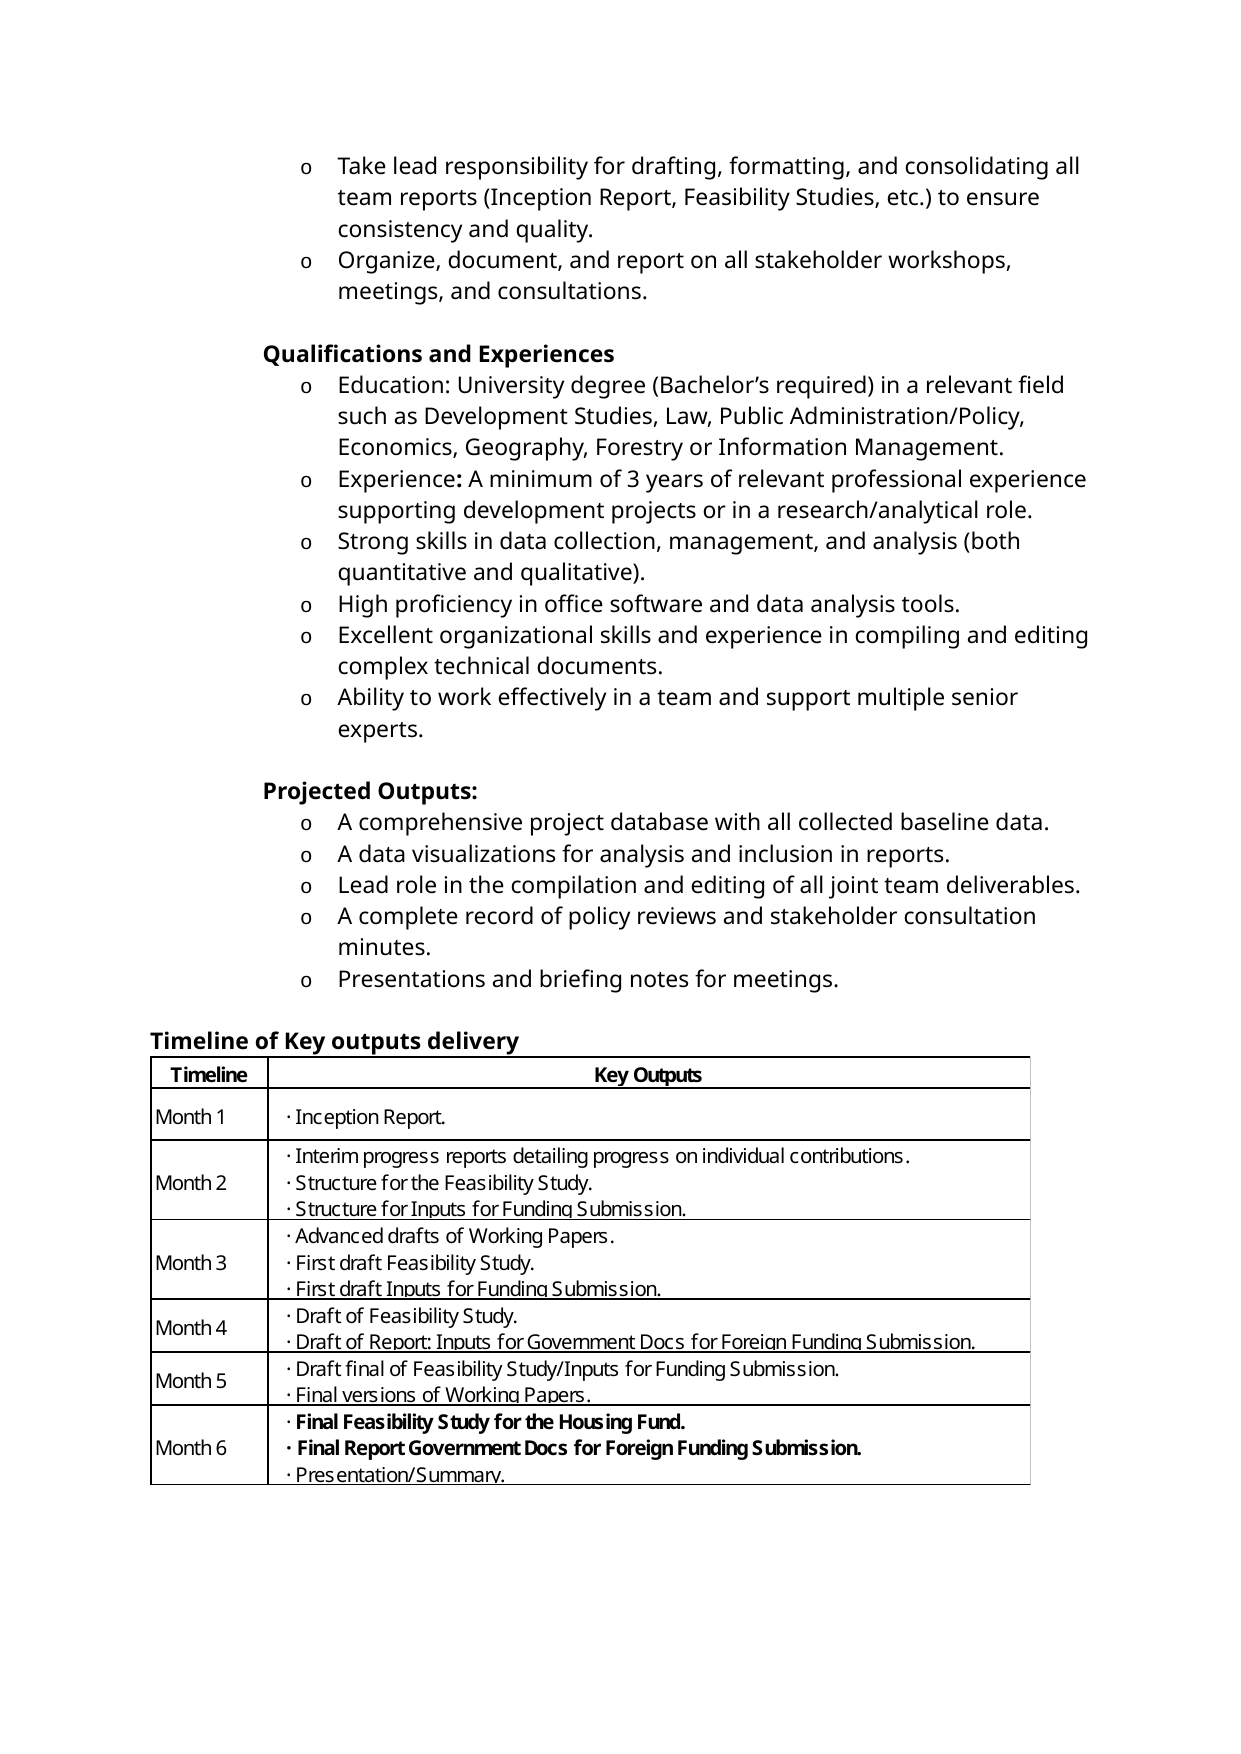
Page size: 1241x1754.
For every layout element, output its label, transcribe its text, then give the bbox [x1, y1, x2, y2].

list Take lead responsibility for drafting, formatting, and consolidating all team reports (Inception Report, Feasibility Studies, etc.) to ensure consistency and quality. [300, 150, 1090, 244]
list A comprehensive project database with all collected baseline data. [300, 806, 1090, 837]
list Ability to work effectively in a team and support multiple senior experts. [300, 681, 1090, 744]
text Projected Outputs: [262, 775, 1090, 806]
list Organize, document, and report on all stakeholder workshops, meetings, and consultations. [300, 244, 1090, 306]
list A complete record of policy reviews and stakeholder consultation minutes. [300, 900, 1090, 962]
list A data visualizations for analysis and inclusion in reports. [300, 837, 1090, 869]
list Experience: A minimum of 3 years of relevant professional experience supporting development projects or in a research/analytical role. [300, 462, 1090, 525]
list Excellent organizational skills and experience in compiling and editing complex technical documents. [300, 619, 1090, 681]
list Strong skills in data collection, management, and analysis (both quantitative and qualitative). [300, 525, 1090, 587]
list Education: University degree (Bachelor’s required) in a relevant field such as Development Studies, Law, Public Administration/Policy, Economics, Geography, Forestry or Information Management. [300, 369, 1090, 462]
text Timeline of Key outputs delivery [150, 1025, 1090, 1056]
list High proficiency in office software and data analysis tools. [300, 587, 1090, 619]
list Lead role in the compilation and editing of all joint team deliverables. [300, 869, 1090, 900]
list Presentations and briefing notes for meetings. [300, 962, 1090, 994]
text Qualifications and Experiences [262, 337, 1090, 369]
